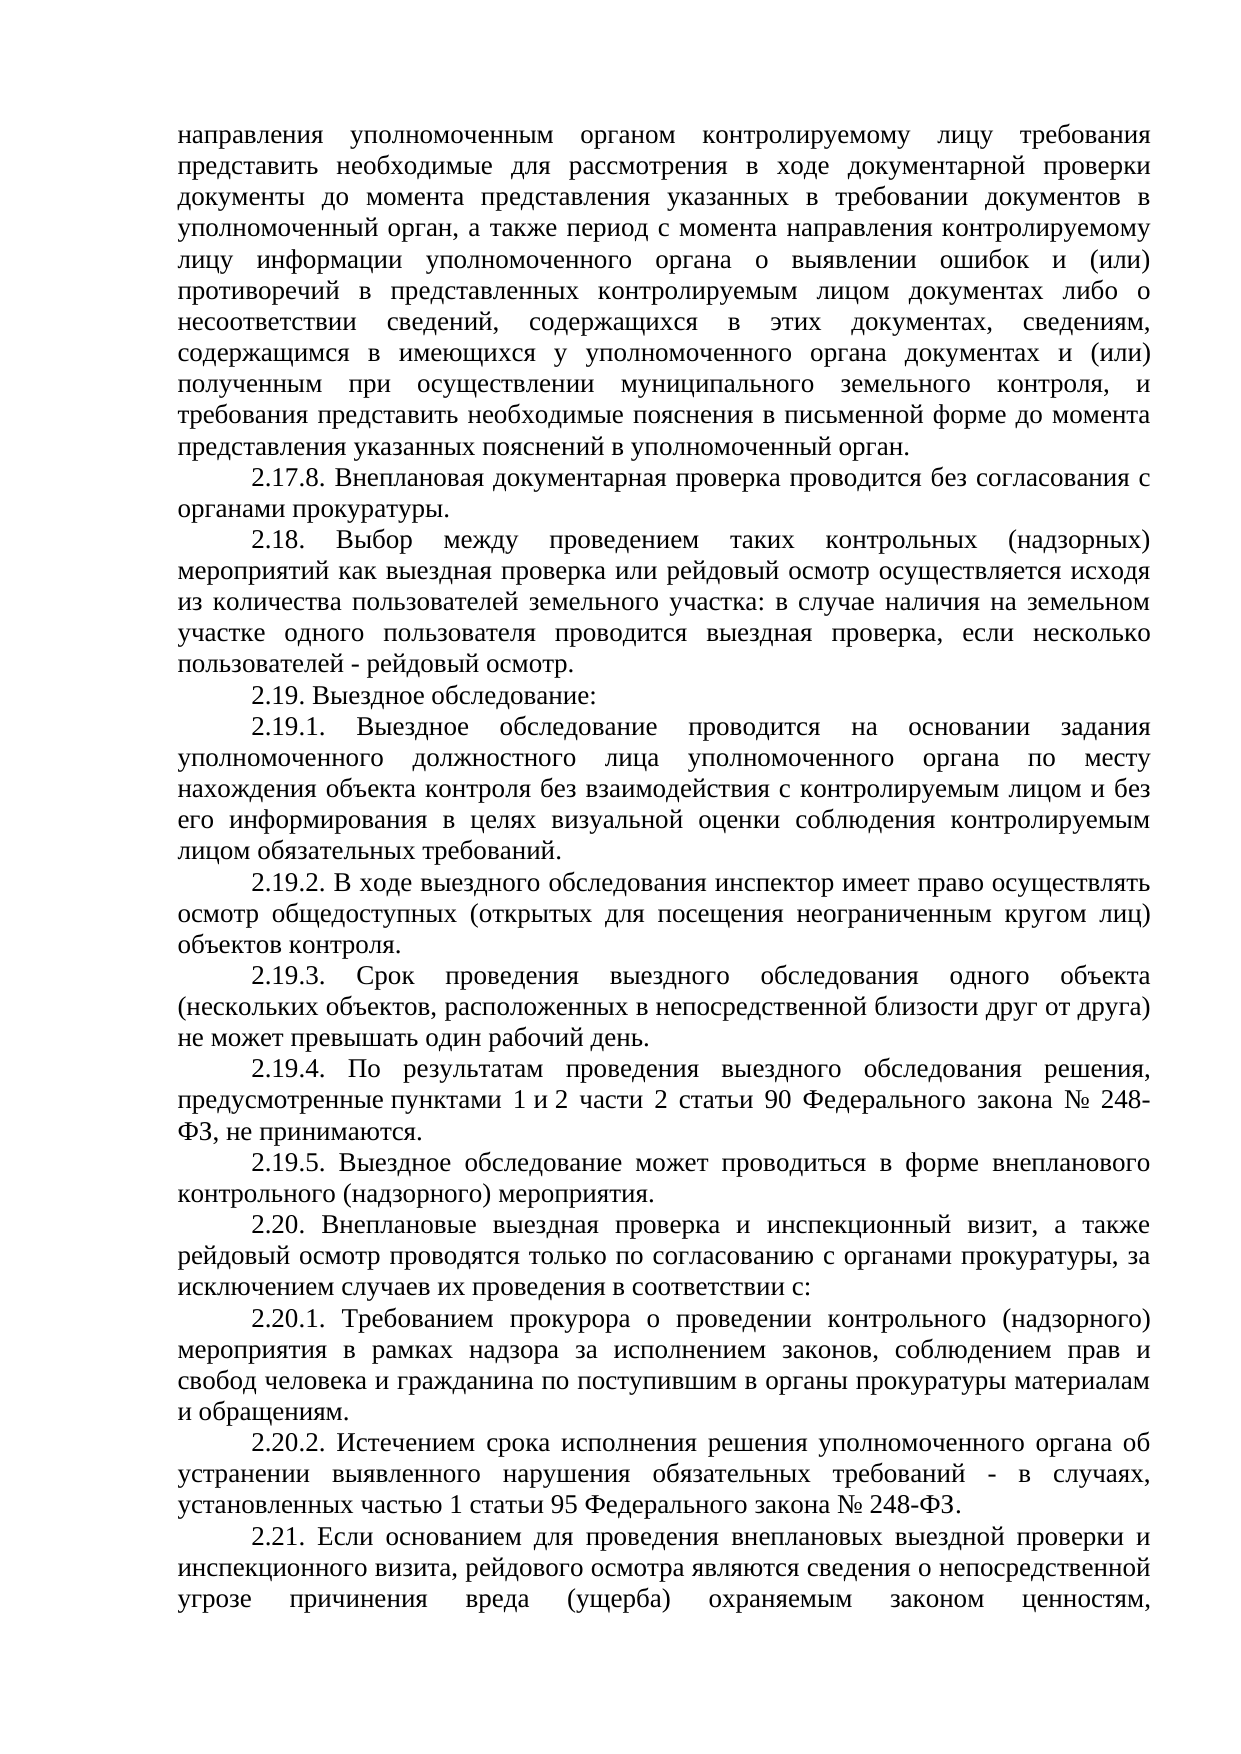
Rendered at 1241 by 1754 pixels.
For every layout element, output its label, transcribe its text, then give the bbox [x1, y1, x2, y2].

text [177, 118, 1152, 461]
text 2.19. Выездное обследование: [177, 679, 1152, 710]
text 2.19.5. Выездное обследование может проводиться в форме внепланового контрольного (надзорного) мероприятия. [177, 1146, 1152, 1208]
text 2.19.1. Выездное обследование проводится на основании задания уполномоченного должностного лица уполномоченного органа по месту нахождения объекта контроля без взаимодействия с контролируемым лицом и без его информирования в целях визуальной оценки соблюдения контролируемым лицом обязательных требований. [177, 710, 1152, 866]
text 2.18. Выбор между проведением таких контрольных (надзорных) мероприятий как выездная проверка или рейдовый осмотр осуществляется исходя из количества пользователей земельного участка: в случае наличия на земельном участке одного пользователя проводится выездная проверка, если несколько пользователей - рейдовый осмотр. [177, 523, 1152, 679]
text 2.17.8. Внеплановая документарная проверка проводится без согласования с органами прокуратуры. [177, 461, 1152, 523]
text 2.20.1. Требованием прокурора о проведении контрольного (надзорного) мероприятия в рамках надзора за исполнением законов, соблюдением прав и свобод человека и гражданина по поступившим в органы прокуратуры материалам и обращениям. [177, 1302, 1152, 1426]
text 2.20.2. Истечением срока исполнения решения уполномоченного органа об устранении выявленного нарушения обязательных требований - в случаях, установленных частью 1 статьи 95 Федерального закона № 248-ФЗ. [177, 1426, 1152, 1520]
text 2.20. Внеплановые выездная проверка и инспекционный визит, а также рейдовый осмотр проводятся только по согласованию с органами прокуратуры, за исключением случаев их проведения в соответствии с: [177, 1208, 1152, 1302]
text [177, 1520, 1152, 1613]
text 2.19.2. В ходе выездного обследования инспектор имеет право осуществлять осмотр общедоступных (открытых для посещения неограниченным кругом лиц) объектов контроля. [177, 866, 1152, 959]
text 2.19.3. Срок проведения выездного обследования одного объекта (нескольких объектов, расположенных в непосредственной близости друг от друга) не может превышать один рабочий день. [177, 959, 1152, 1052]
text 2.19.4. По результатам проведения выездного обследования решения, предусмотренные пунктами 1 и 2 части 2 статьи 90 Федерального закона № 248-ФЗ, не принимаются. [177, 1052, 1152, 1146]
